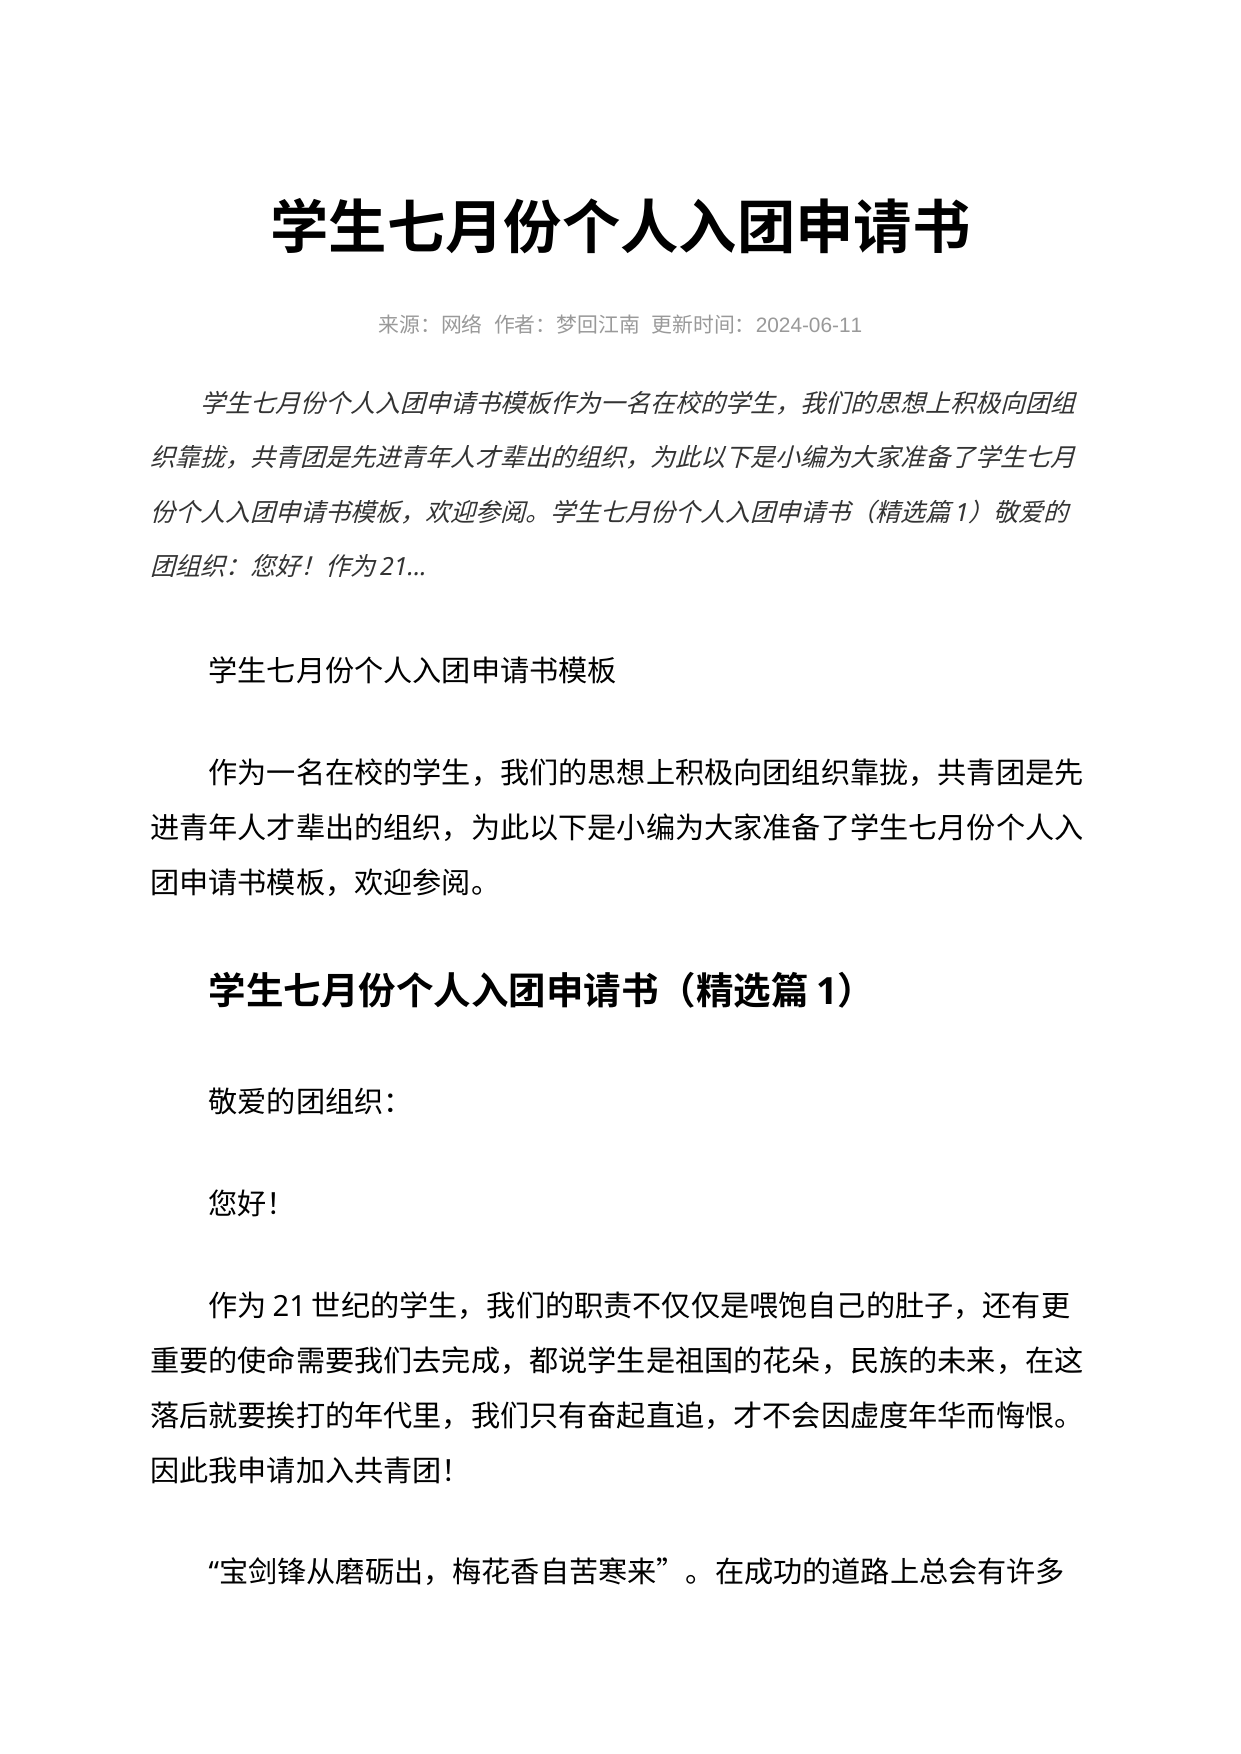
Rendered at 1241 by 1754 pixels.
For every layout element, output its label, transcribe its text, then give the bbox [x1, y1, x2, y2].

text 作为一名在校的学生，我们的思想上积极向团组织靠拢，共青团是先进青年人才辈出的组织，为此以下是小编为大家准备了学生七月份个人入团申请书模板，欢迎参阅。 [150, 749, 1090, 902]
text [150, 1549, 1090, 1591]
text 学生七月份个人入团申请书模板 [150, 648, 1090, 690]
text 学生七月份个人入团申请书模板作为一名在校的学生，我们的思想上积极向团组织靠拢，共青团是先进青年人才辈出的组织，为此以下是小编为大家准备了学生七月份个人入团申请书模板，欢迎参阅。学生七月份个人入团申请书（精选篇1）敬爱的团组织：您好！作为21... [150, 383, 1090, 583]
subtitle 学生七月份个人入团申请书 [150, 181, 1090, 266]
text 敬爱的团组织： [150, 1079, 1090, 1121]
text 学生七月份个人入团申请书（精选篇1） [150, 961, 1090, 1016]
text 作为21世纪的学生，我们的职责不仅仅是喂饱自己的肚子，还有更重要的使命需要我们去完成，都说学生是祖国的花朵，民族的未来，在这落后就要挨打的年代里，我们只有奋起直追，才不会因虚度年华而悔恨。因此我申请加入共青团！ [150, 1282, 1090, 1489]
text 来源：网络 作者：梦回江南 更新时间：2024-06-11 [150, 313, 1090, 337]
text 您好！ [150, 1181, 1090, 1223]
